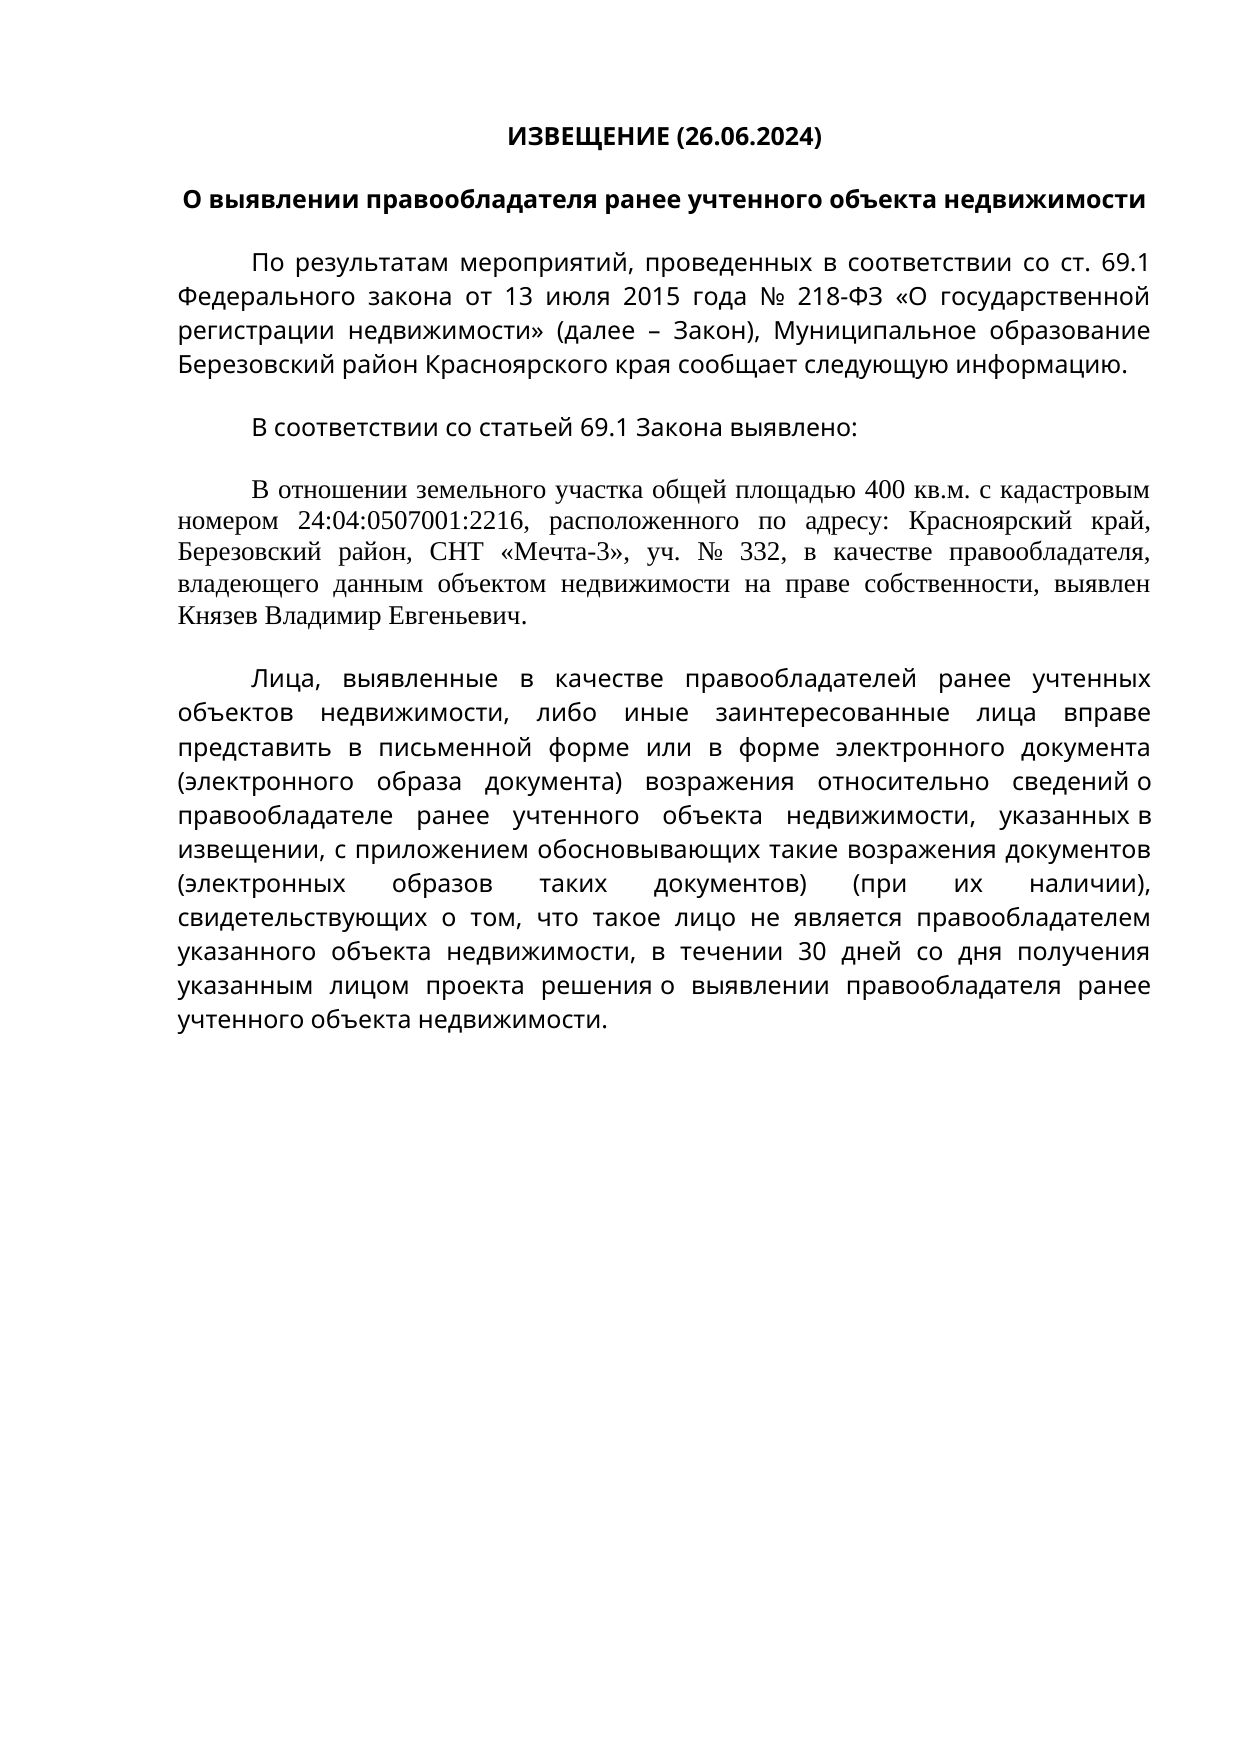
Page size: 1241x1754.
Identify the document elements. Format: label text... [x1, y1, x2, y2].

text О выявлении правообладателя ранее учтенного объекта недвижимости [177, 181, 1152, 215]
text По результатам мероприятий, проведенных в соответствии со ст. 69.1 Федерального закона от 13 июля 2015 года № 218-ФЗ «О государственной регистрации недвижимости» (далее – Закон), Муниципальное образование Березовский район Красноярского края сообщает следующую информацию. [177, 244, 1152, 381]
text В соответствии со статьей 69.1 Закона выявлено:​ [177, 410, 1152, 444]
text ИЗВЕЩЕНИЕ (26.06.2024) [177, 118, 1152, 152]
text В отношении земельного участка общей площадью 400 кв.м. с кадастровым номером 24:04:0507001:2216, расположенного по адресу: Красноярский край, Березовский район, СНТ «Мечта-3», уч. № 332, в качестве правообладателя, владеющего данным объектом недвижимости на праве собственности, выявлен Князев Владимир Евгеньевич. [177, 473, 1152, 632]
text Лица, выявленные в качестве правообладателей ранее учтенных объектов недвижимости, либо иные заинтересованные лица вправе представить в письменной форме или в форме электронного документа (электронного образа документа) возражения относительно сведений о правообладателе ранее учтенного объекта недвижимости, указанных в извещении, с приложением обосновывающих такие возражения документов (электронных образов таких документов) (при их наличии), свидетельствующих о том, что такое лицо не является правообладателем указанного объекта недвижимости, в течении 30 дней со дня получения указанным лицом проекта решения о выявлении правообладателя ранее учтенного объекта недвижимости. [177, 661, 1152, 1036]
